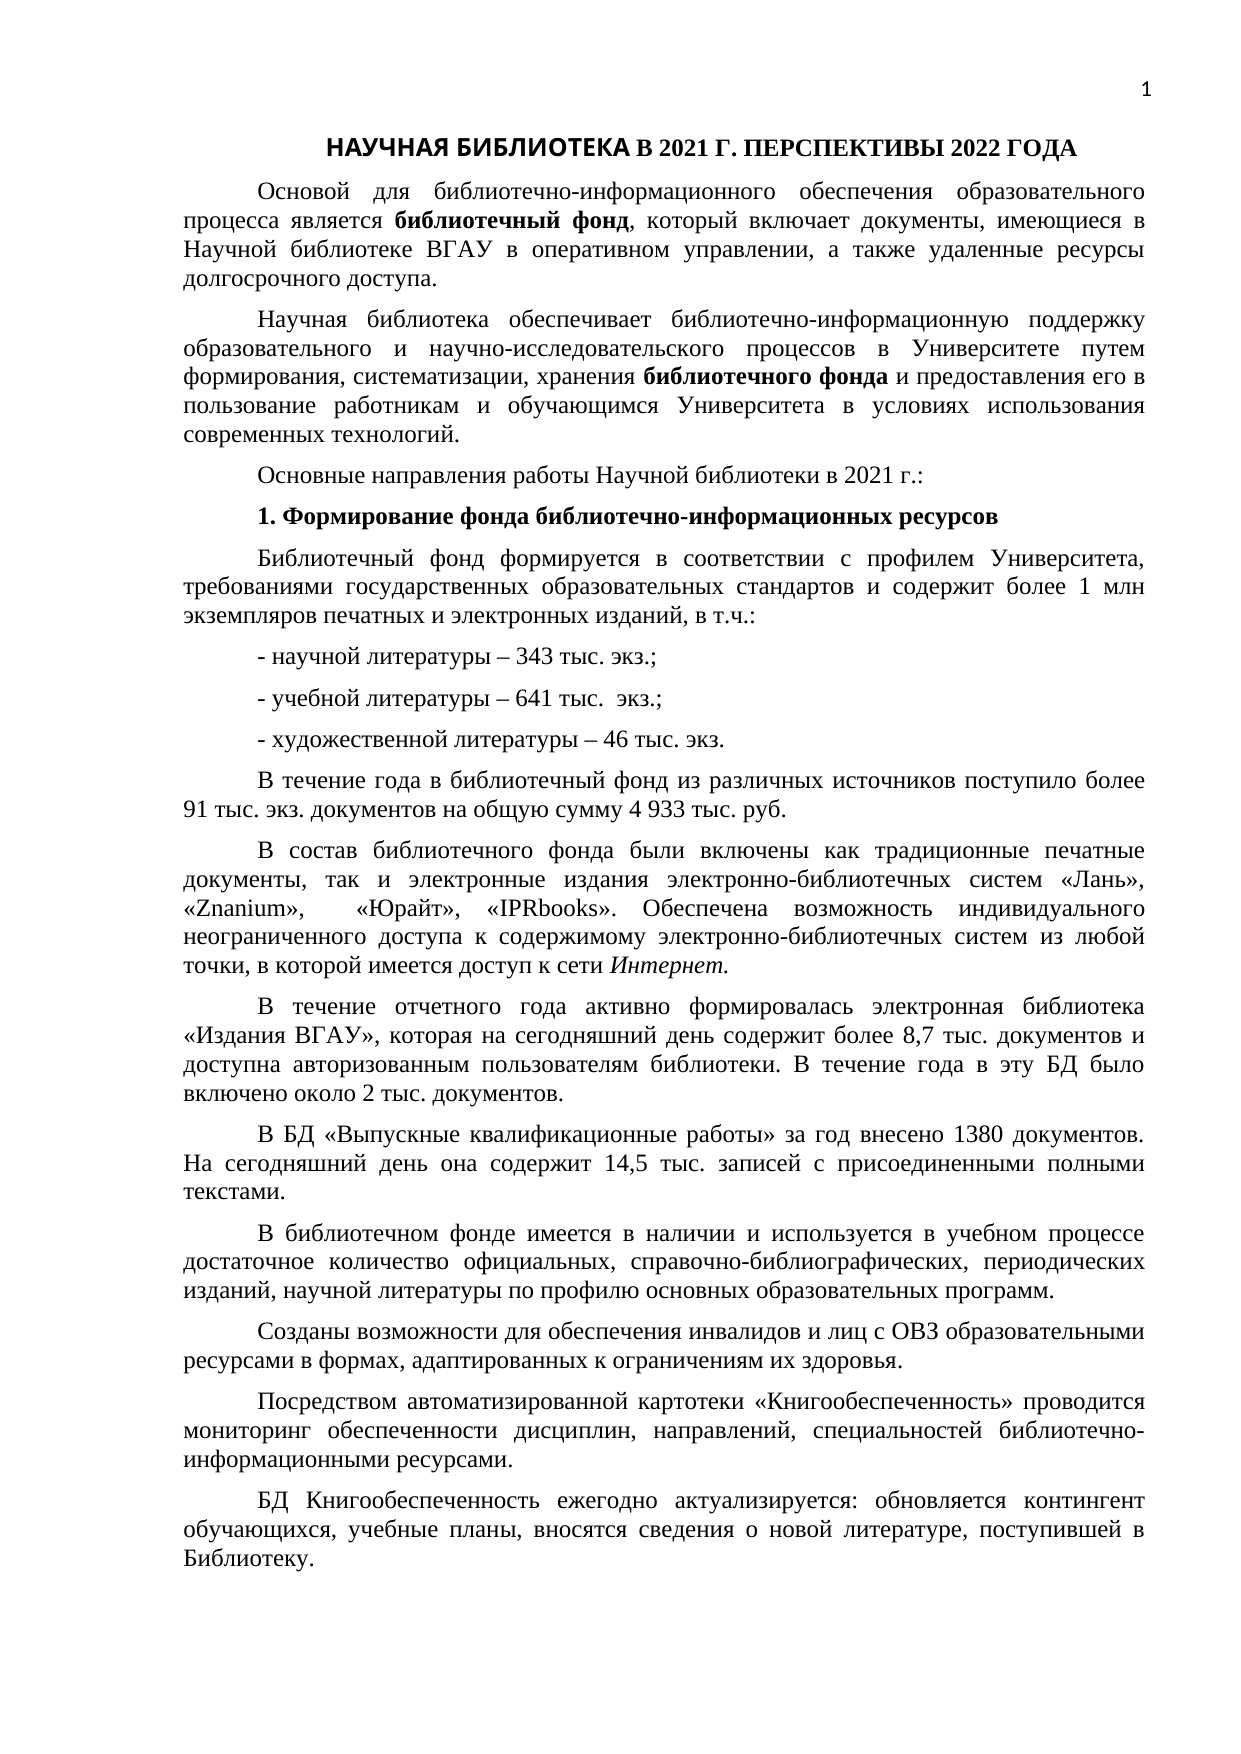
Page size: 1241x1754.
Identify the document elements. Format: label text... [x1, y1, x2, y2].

text В состав библиотечного фонда были включены как традиционные печатные документы, так и электронные издания электронно-библиотечных систем «Лань», «Znanium», «Юрайт», «IPRbooks». Обеспечена возможность индивидуального неограниченного доступа к содержимому электронно-библиотечных систем из любой точки, в которой имеется доступ к сети Интернет. [183, 835, 1146, 979]
text В течение года в библиотечный фонд из различных источников поступило более 91 тыс. экз. документов на общую сумму 4 933 тыс. руб. [183, 765, 1146, 823]
text Научная библиотека в 2021 г. перспективы 2022 года [177, 130, 1152, 164]
text В библиотечном фонде имеется в наличии и используется в учебном процессе достаточное количество официальных, справочно-библиографических, периодических изданий, научной литературы по профилю основных образовательных программ. [183, 1218, 1146, 1304]
text В течение отчетного года активно формировалась электронная библиотека «Издания ВГАУ», которая на сегодняшний день содержит более 8,7 тыс. документов и доступна авторизованным пользователям библиотеки. В течение года в эту БД было включено около 2 тыс. документов. [183, 991, 1146, 1106]
text Созданы возможности для обеспечения инвалидов и лиц с ОВЗ образовательными ресурсами в формах, адаптированных к ограничениям их здоровья. [183, 1316, 1146, 1374]
text Научная библиотека обеспечивает библиотечно-информационную поддержку образовательного и научно-исследовательского процессов в Университете путем формирования, систематизации, хранения библиотечного фонда и предоставления его в пользование работникам и обучающимся Университета в условиях использования современных технологий. [183, 304, 1146, 448]
text Посредством автоматизированной картотеки «Книгообеспеченность» проводится мониторинг обеспеченности дисциплин, направлений, специальностей библиотечно-информационными ресурсами. [183, 1386, 1146, 1473]
text - художественной литературы – 46 тыс. экз. [183, 724, 1146, 753]
text В БД «Выпускные квалификационные работы» за год внесено 1380 документов. На сегодняшний день она содержит 14,5 тыс. записей с присоединенными полными текстами. [183, 1119, 1146, 1205]
text - научной литературы – 343 тыс. экз.; [183, 641, 1146, 670]
text Основой для библиотечно-информационного обеспечения образовательного процесса является библиотечный фонд, который включает документы, имеющиеся в Научной библиотеке ВГАУ в оперативном управлении, а также удаленные ресурсы долгосрочного доступа. [183, 176, 1146, 291]
text Библиотечный фонд формируется в соответствии с профилем Университета, требованиями государственных образовательных стандартов и содержит более 1 млн экземпляров печатных и электронных изданий, в т.ч.: [183, 543, 1146, 629]
text 1. Формирование фонда библиотечно-информационных ресурсов [183, 501, 1146, 530]
text - учебной литературы – 641 тыс. экз.; [183, 683, 1146, 711]
text Основные направления работы Научной библиотеки в 2021 г.: [183, 460, 1146, 489]
text БД Книгообеспеченность ежегодно актуализируется: обновляется контингент обучающихся, учебные планы, вносятся сведения о новой литературе, поступившей в Библиотеку. [183, 1485, 1146, 1571]
